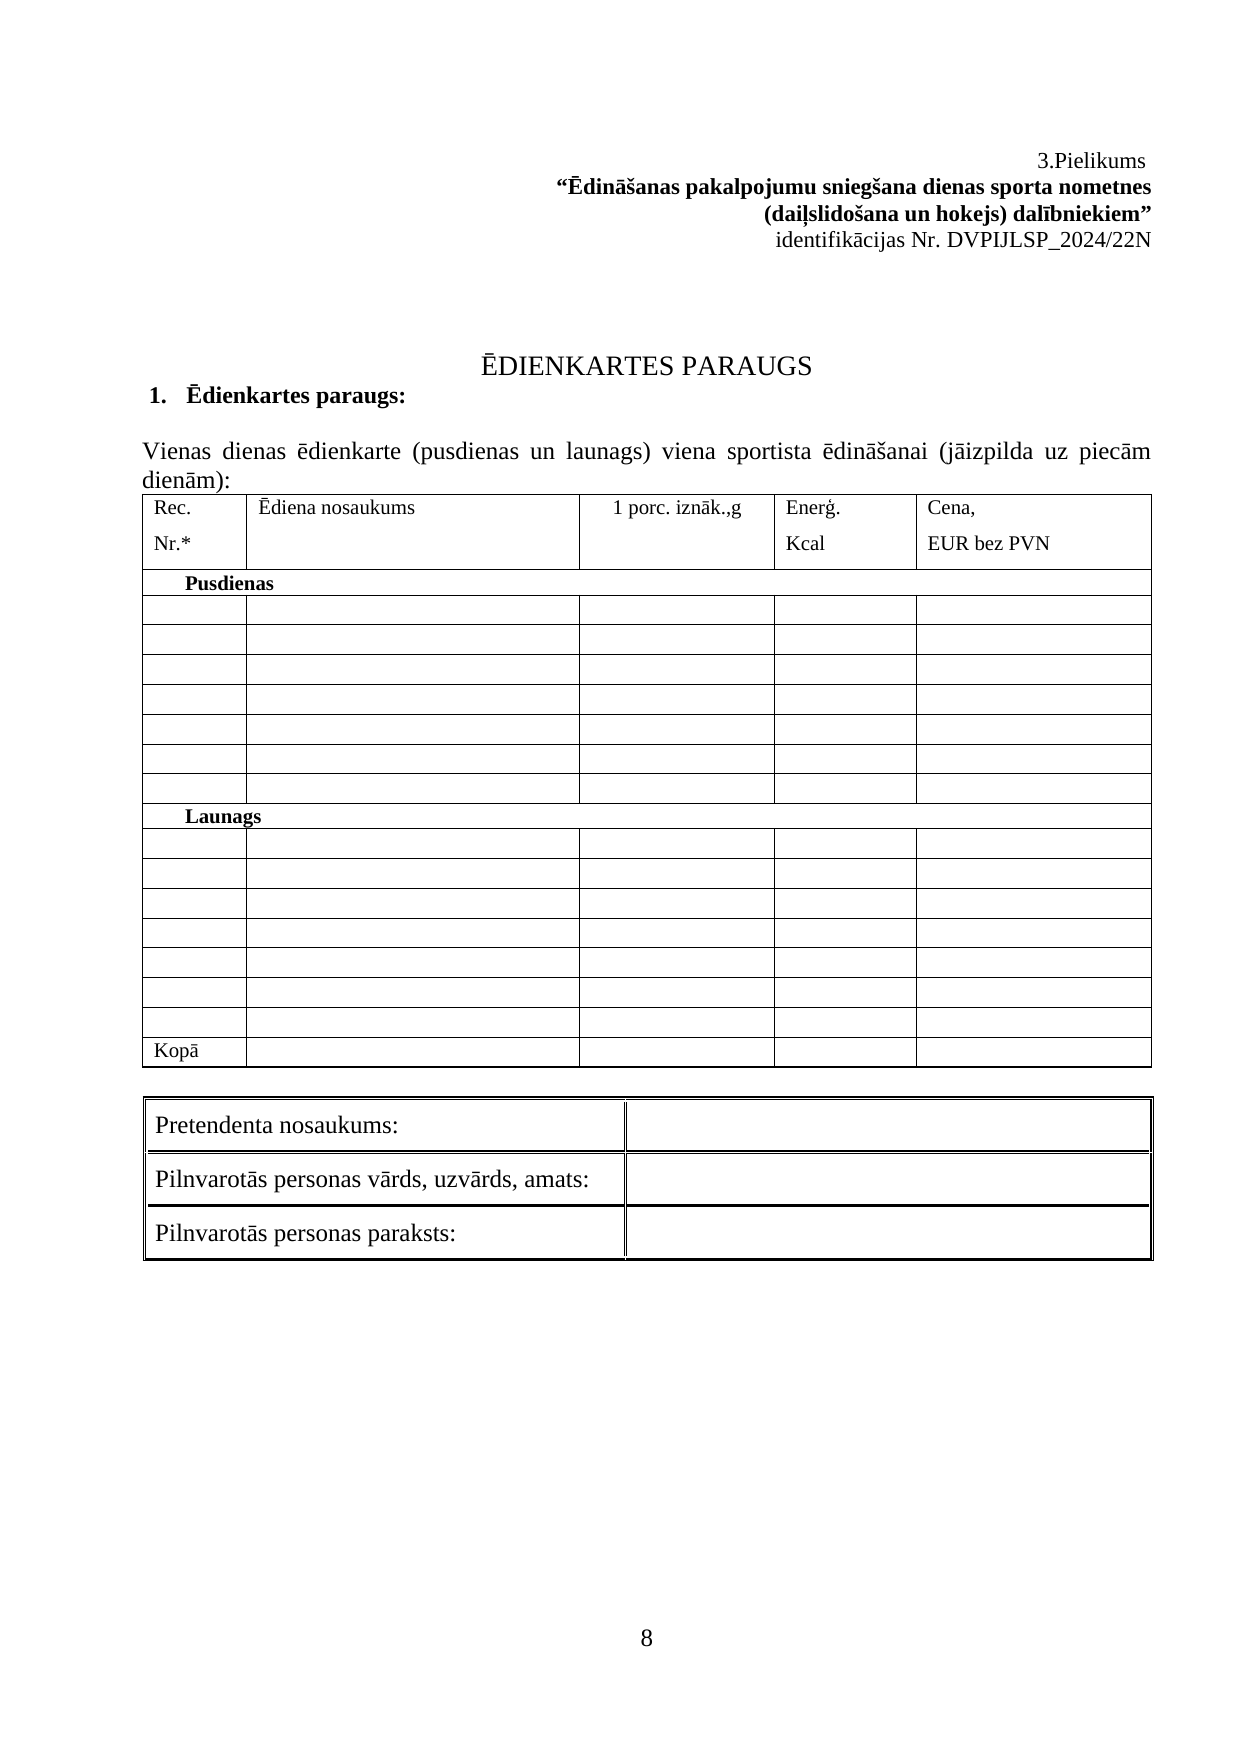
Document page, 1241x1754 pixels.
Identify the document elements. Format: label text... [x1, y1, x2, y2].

table_cell [626, 1204, 1150, 1258]
table_cell [143, 774, 246, 803]
table_cell [247, 919, 579, 947]
table_cell [917, 774, 1151, 803]
table_cell [580, 625, 774, 654]
table_cell [917, 889, 1151, 917]
table_cell [917, 655, 1151, 684]
table_cell [580, 745, 774, 773]
table_cell [143, 1008, 246, 1037]
table_cell [247, 1008, 579, 1037]
table_cell [917, 596, 1151, 624]
table_cell [580, 889, 774, 917]
table_cell [580, 685, 774, 714]
table_cell [775, 625, 916, 654]
table_cell [247, 596, 579, 624]
table_cell [917, 1038, 1151, 1066]
table_cell Launags [143, 804, 1151, 828]
text ĒDIENKARTES PARAUGS [142, 349, 1152, 381]
table_cell [580, 829, 774, 858]
table_cell [247, 948, 579, 977]
table_cell [775, 948, 916, 977]
table_cell [580, 1038, 774, 1066]
table_header Ēdiena nosaukums [247, 495, 579, 569]
table_cell [775, 1038, 916, 1066]
table_cell [247, 978, 579, 1007]
table_cell [143, 829, 246, 858]
table_header Enerģ. Kcal [775, 495, 916, 569]
table_cell [143, 715, 246, 743]
table_cell [917, 715, 1151, 743]
table_cell [917, 745, 1151, 773]
table_cell [247, 859, 579, 888]
table_cell [143, 948, 246, 977]
table_cell [775, 919, 916, 947]
table_cell Pusdienas [143, 570, 1151, 594]
table_cell [580, 596, 774, 624]
table_cell [580, 655, 774, 684]
table_cell [580, 919, 774, 947]
table_header 1 porc. iznāk.,g [580, 495, 774, 569]
table_header Pretendenta nosaukums: [146, 1100, 626, 1150]
table_cell Pilnvarotās personas vārds, uzvārds, amats: [146, 1150, 624, 1204]
table_cell [775, 596, 916, 624]
text Vienas dienas ēdienkarte (pusdienas un launags) viena sportista ēdināšanai (jāizpilda uz piecām dienām): [142, 436, 1152, 494]
table_cell [247, 715, 579, 743]
table_cell [627, 1150, 1151, 1204]
table_cell [917, 1008, 1151, 1037]
table_cell [143, 978, 246, 1007]
table_cell [143, 625, 246, 654]
table_cell [775, 1008, 916, 1037]
list Ēdienkartes paraugs: [149, 381, 1152, 409]
table_cell [580, 948, 774, 977]
table_cell Pilnvarotās personas paraksts: [146, 1204, 626, 1258]
table_cell [247, 685, 579, 714]
table_header [626, 1100, 1150, 1150]
table_cell [775, 889, 916, 917]
table_cell [775, 745, 916, 773]
table_cell [143, 596, 246, 624]
table_header Rec. Nr.* [143, 495, 246, 569]
table_cell [775, 655, 916, 684]
table_cell [247, 774, 579, 803]
table_cell [775, 715, 916, 743]
table_cell [775, 685, 916, 714]
table_cell [917, 685, 1151, 714]
table_cell [580, 715, 774, 743]
table_cell [143, 889, 246, 917]
table_header Cena, EUR bez PVN [917, 495, 1151, 569]
table_cell [247, 625, 579, 654]
table_cell [143, 919, 246, 947]
table_cell [580, 978, 774, 1007]
table_cell [247, 829, 579, 858]
text (daiļslidošana un hokejs) dalībniekiem” identifikācijas Nr. DVPIJLSP_2024/22N [171, 199, 1152, 252]
table_cell [580, 774, 774, 803]
table_cell [580, 1008, 774, 1037]
table_cell [143, 685, 246, 714]
table_cell [143, 655, 246, 684]
table_cell [917, 625, 1151, 654]
table_cell [143, 859, 246, 888]
table_cell [917, 859, 1151, 888]
table_cell [247, 745, 579, 773]
table_cell [247, 1038, 579, 1066]
table_cell Kopā [143, 1038, 246, 1066]
table_cell [917, 978, 1151, 1007]
table_cell [775, 978, 916, 1007]
table_cell [247, 889, 579, 917]
text 3.Pielikums “Ēdināšanas pakalpojumu sniegšana dienas sporta nometnes [171, 147, 1152, 199]
table_cell [143, 745, 246, 773]
table_cell [917, 829, 1151, 858]
table_cell [775, 829, 916, 858]
table_cell [580, 859, 774, 888]
table_cell [917, 919, 1151, 947]
table_cell [917, 948, 1151, 977]
table_cell [247, 655, 579, 684]
table_cell [775, 774, 916, 803]
table_cell [775, 859, 916, 888]
